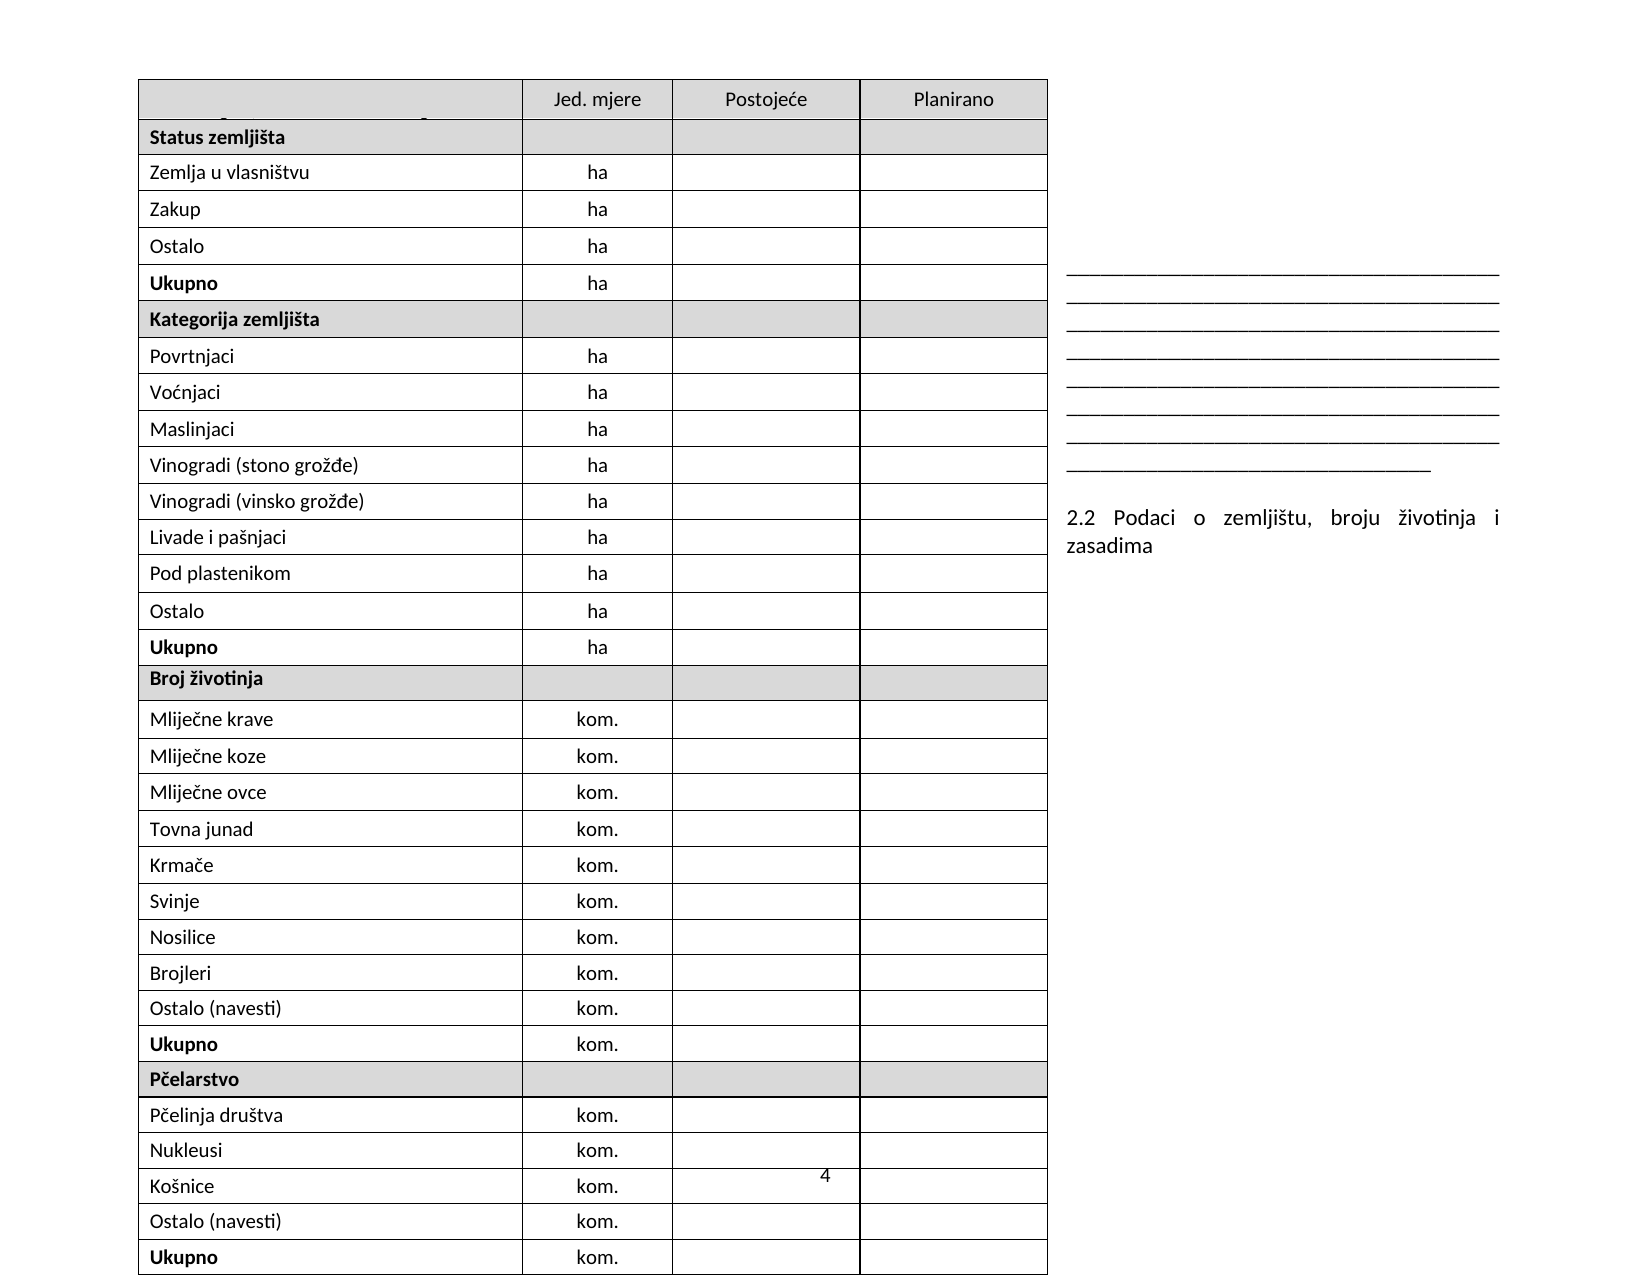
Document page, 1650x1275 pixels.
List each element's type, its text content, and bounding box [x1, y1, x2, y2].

table_cell [861, 447, 1047, 483]
table_cell [861, 955, 1047, 990]
table_cell kom. [523, 884, 672, 919]
table_cell Voćnjaci [139, 374, 522, 410]
table_cell kom. [523, 1133, 672, 1167]
table_cell Ukupno [139, 1240, 522, 1274]
table_cell kom. [523, 1169, 672, 1203]
table_cell Mliječne koze [139, 739, 522, 773]
table_cell ha [523, 630, 672, 664]
table_cell [673, 301, 859, 337]
table_cell [861, 991, 1047, 1025]
table_cell [673, 630, 859, 664]
table_cell [861, 555, 1047, 592]
table_cell [673, 1169, 859, 1203]
table_cell Brojleri [139, 955, 522, 990]
table_cell [673, 739, 859, 773]
table_cell [673, 1204, 859, 1238]
table_cell kom. [523, 1240, 672, 1274]
table_cell kom. [523, 1098, 672, 1132]
table_cell [523, 301, 672, 337]
table_cell [861, 630, 1047, 664]
table_cell [861, 484, 1047, 519]
table_cell Pčelarstvo [139, 1062, 522, 1096]
table_cell [673, 1026, 859, 1061]
table_cell kom. [523, 774, 672, 810]
table_cell [673, 955, 859, 990]
table_cell [673, 847, 859, 883]
table_cell [861, 1026, 1047, 1061]
table_cell Ukupno [139, 1026, 522, 1061]
table_cell Krmače [139, 847, 522, 883]
table_cell [673, 155, 859, 189]
table_cell [673, 191, 859, 227]
table_cell [861, 1169, 1047, 1203]
table_cell Ostalo [139, 228, 522, 264]
table_cell Zakup [139, 191, 522, 227]
table_cell [673, 1098, 859, 1132]
table_header [139, 80, 522, 118]
table_cell [861, 411, 1047, 446]
table_cell [861, 1204, 1047, 1238]
table_cell [861, 593, 1047, 629]
table_cell [861, 847, 1047, 883]
table_cell ha [523, 338, 672, 373]
table_cell Livade i pašnjaci [139, 520, 522, 554]
table_cell Ukupno [139, 265, 522, 300]
table_cell ha [523, 155, 672, 189]
table_cell ha [523, 520, 672, 554]
table_cell kom. [523, 991, 672, 1025]
table_cell kom. [523, 1204, 672, 1238]
table_cell [673, 920, 859, 954]
table_cell [673, 666, 859, 700]
table_cell Kategorija zemljišta [139, 301, 522, 337]
table_cell ha [523, 265, 672, 300]
table_cell [673, 484, 859, 519]
table_cell [861, 301, 1047, 337]
table_cell [861, 739, 1047, 773]
table_cell [861, 1133, 1047, 1167]
table_cell kom. [523, 847, 672, 883]
table_cell [673, 811, 859, 846]
table_cell [861, 920, 1047, 954]
table_cell [673, 374, 859, 410]
table_cell [673, 1133, 859, 1167]
table_cell [861, 884, 1047, 919]
table_cell ha [523, 484, 672, 519]
table_cell Pod plastenikom [139, 555, 522, 592]
table_cell Vinogradi (vinsko grožđe) [139, 484, 522, 519]
table_cell [861, 774, 1047, 810]
table_header Planirano [861, 80, 1047, 118]
table_cell Ukupno [139, 630, 522, 664]
table_cell [861, 1062, 1047, 1096]
table_cell [673, 265, 859, 300]
table_cell [673, 228, 859, 264]
table_cell [861, 1240, 1047, 1274]
table_cell [673, 120, 859, 154]
table_cell [861, 666, 1047, 700]
table_cell ha [523, 447, 672, 483]
table_cell [861, 374, 1047, 410]
table_cell [673, 593, 859, 629]
table_cell [673, 701, 859, 737]
table_cell [861, 811, 1047, 846]
table_cell Nosilice [139, 920, 522, 954]
table_cell [673, 338, 859, 373]
table_cell [673, 520, 859, 554]
table_cell kom. [523, 739, 672, 773]
table_cell Povrtnjaci [139, 338, 522, 373]
table_cell Košnice [139, 1169, 522, 1203]
table_cell kom. [523, 920, 672, 954]
table_header Postojeće [673, 80, 859, 118]
table_cell ha [523, 593, 672, 629]
table_cell Ostalo (navesti) [139, 991, 522, 1025]
table_cell [673, 555, 859, 592]
table_cell [861, 520, 1047, 554]
table_cell [673, 447, 859, 483]
table_cell [861, 265, 1047, 300]
table_cell [673, 884, 859, 919]
table_cell [861, 701, 1047, 737]
table_cell Maslinjaci [139, 411, 522, 446]
table_header Jed. mjere [523, 80, 672, 118]
table_cell [861, 191, 1047, 227]
table_cell kom. [523, 1026, 672, 1061]
table_cell Mliječne krave [139, 701, 522, 737]
table_cell Ostalo (navesti) [139, 1204, 522, 1238]
table_cell [673, 991, 859, 1025]
table_cell [523, 120, 672, 154]
table_cell [861, 228, 1047, 264]
table_cell [673, 774, 859, 810]
table_cell Ostalo [139, 593, 522, 629]
table_cell Pčelinja društva [139, 1098, 522, 1132]
table_cell [861, 120, 1047, 154]
table_cell Tovna junad [139, 811, 522, 846]
table_cell Mliječne ovce [139, 774, 522, 810]
table_cell Vinogradi (stono grožđe) [139, 447, 522, 483]
table_cell [523, 1062, 672, 1096]
table_cell kom. [523, 811, 672, 846]
table_cell kom. [523, 701, 672, 737]
table_cell Zemlja u vlasništvu [139, 155, 522, 189]
table_cell ha [523, 228, 672, 264]
table_cell Broj životinja [139, 666, 522, 700]
table_cell [861, 338, 1047, 373]
table_cell [673, 1062, 859, 1096]
table_cell ha [523, 374, 672, 410]
table_cell [523, 666, 672, 700]
table_cell kom. [523, 955, 672, 990]
table_cell Svinje [139, 884, 522, 919]
table_cell Nukleusi [139, 1133, 522, 1167]
text 2.2 Podaci o zemljištu, broju životinja i zasadima [1048, 503, 1500, 559]
table_cell [861, 155, 1047, 189]
table_cell [673, 1240, 859, 1274]
table_cell ha [523, 191, 672, 227]
table_cell ha [523, 555, 672, 592]
table_cell [861, 1098, 1047, 1132]
table_cell [673, 411, 859, 446]
table_cell ha [523, 411, 672, 446]
table_cell Status zemljišta [139, 120, 522, 154]
